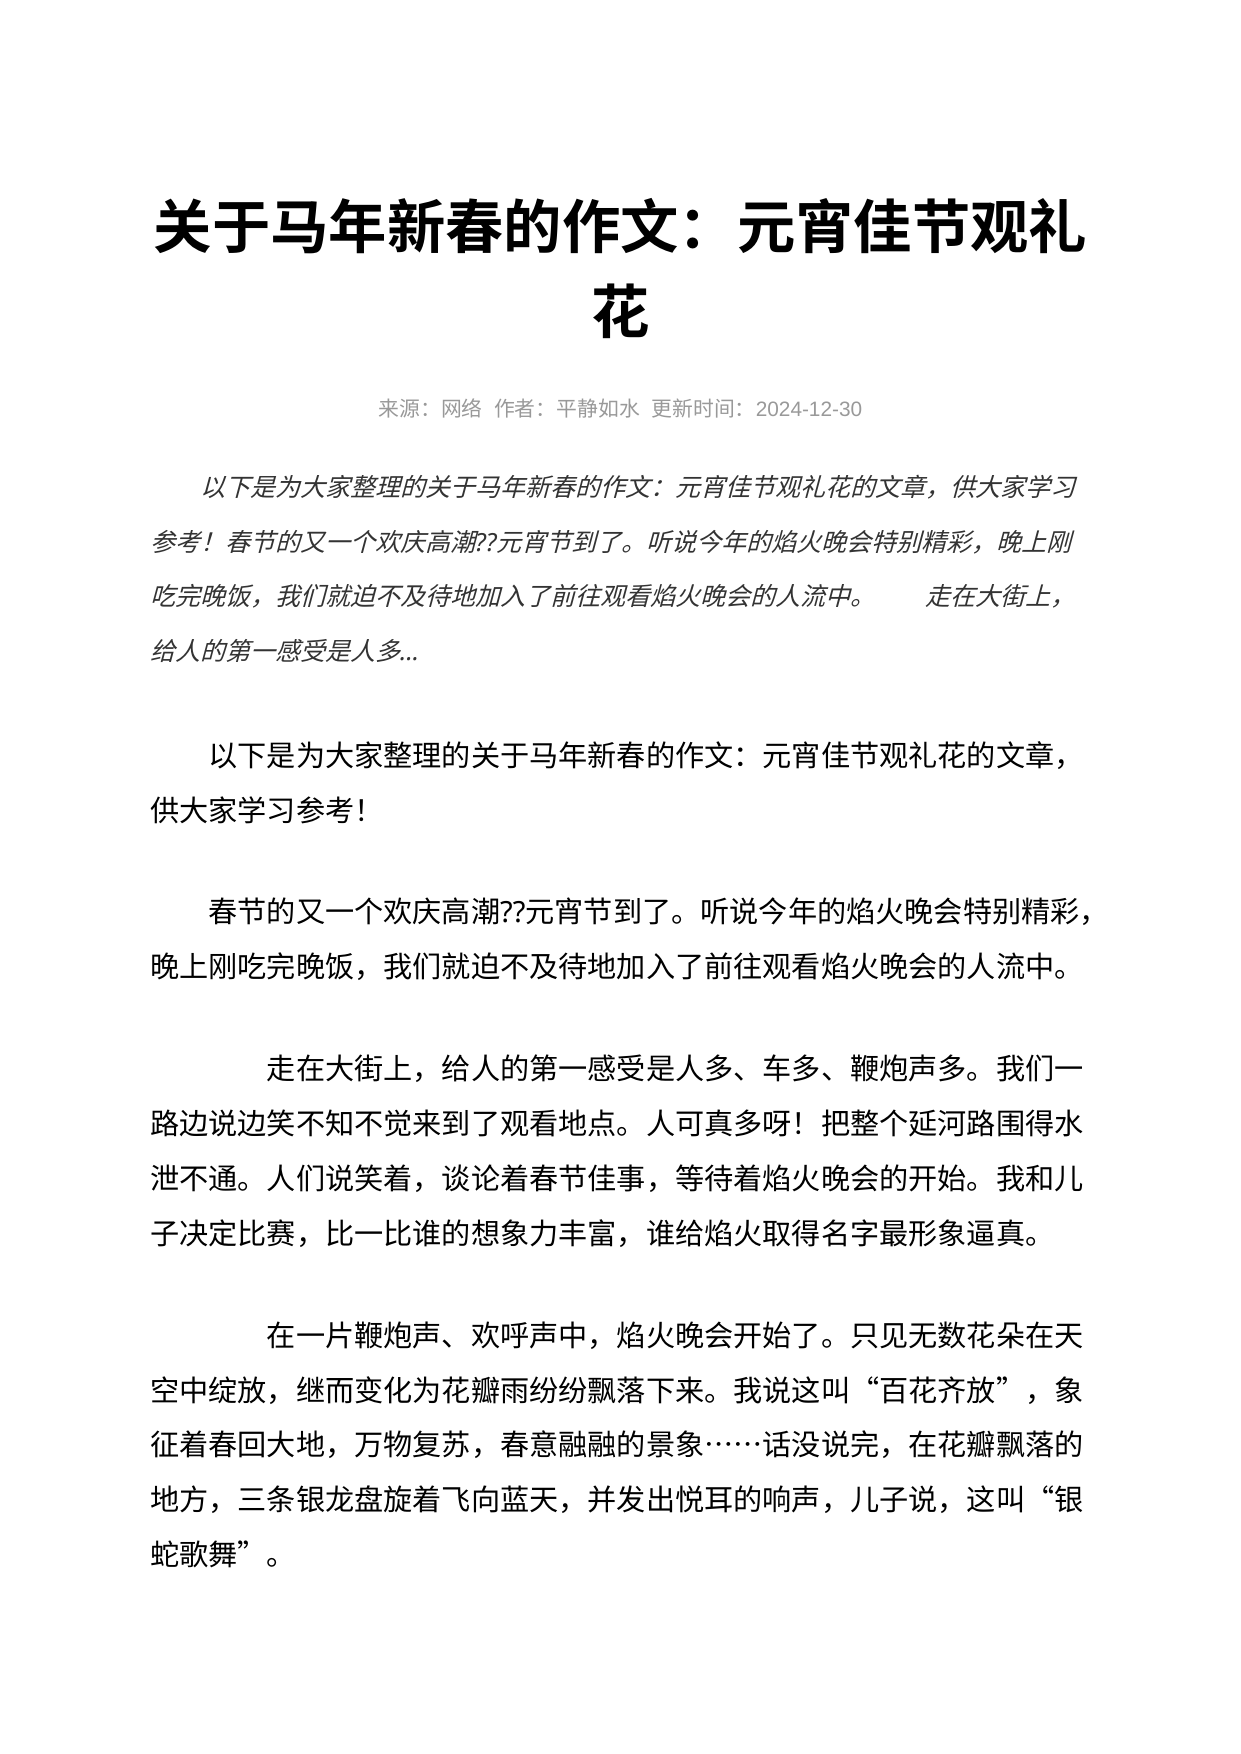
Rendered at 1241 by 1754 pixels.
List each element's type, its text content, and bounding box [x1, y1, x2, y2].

subtitle 关于马年新春的作文：元宵佳节观礼花 [150, 181, 1090, 350]
text 以下是为大家整理的关于马年新春的作文：元宵佳节观礼花的文章，供大家学习参考！ [150, 732, 1090, 829]
text 以下是为大家整理的关于马年新春的作文：元宵佳节观礼花的文章，供大家学习参考！春节的又一个欢庆高潮??元宵节到了。听说今年的焰火晚会特别精彩，晚上刚吃完晚饭，我们就迫不及待地加入了前往观看焰火晚会的人流中。 走在大街上，给人的第一感受是人多... [150, 468, 1090, 667]
text 在一片鞭炮声、欢呼声中，焰火晚会开始了。只见无数花朵在天空中绽放，继而变化为花瓣雨纷纷飘落下来。我说这叫“百花齐放”，象征着春回大地，万物复苏，春意融融的景象……话没说完，在花瓣飘落的地方，三条银龙盘旋着飞向蓝天，并发出悦耳的响声，儿子说，这叫“银蛇歌舞”。 [150, 1312, 1090, 1574]
text 春节的又一个欢庆高潮??元宵节到了。听说今年的焰火晚会特别精彩，晚上刚吃完晚饭，我们就迫不及待地加入了前往观看焰火晚会的人流中。 [150, 889, 1090, 986]
text 来源：网络 作者：平静如水 更新时间：2024-12-30 [150, 397, 1090, 421]
text 走在大街上，给人的第一感受是人多、车多、鞭炮声多。我们一路边说边笑不知不觉来到了观看地点。人可真多呀！把整个延河路围得水泄不通。人们说笑着，谈论着春节佳事，等待着焰火晚会的开始。我和儿子决定比赛，比一比谁的想象力丰富，谁给焰火取得名字最形象逼真。 [150, 1046, 1090, 1253]
